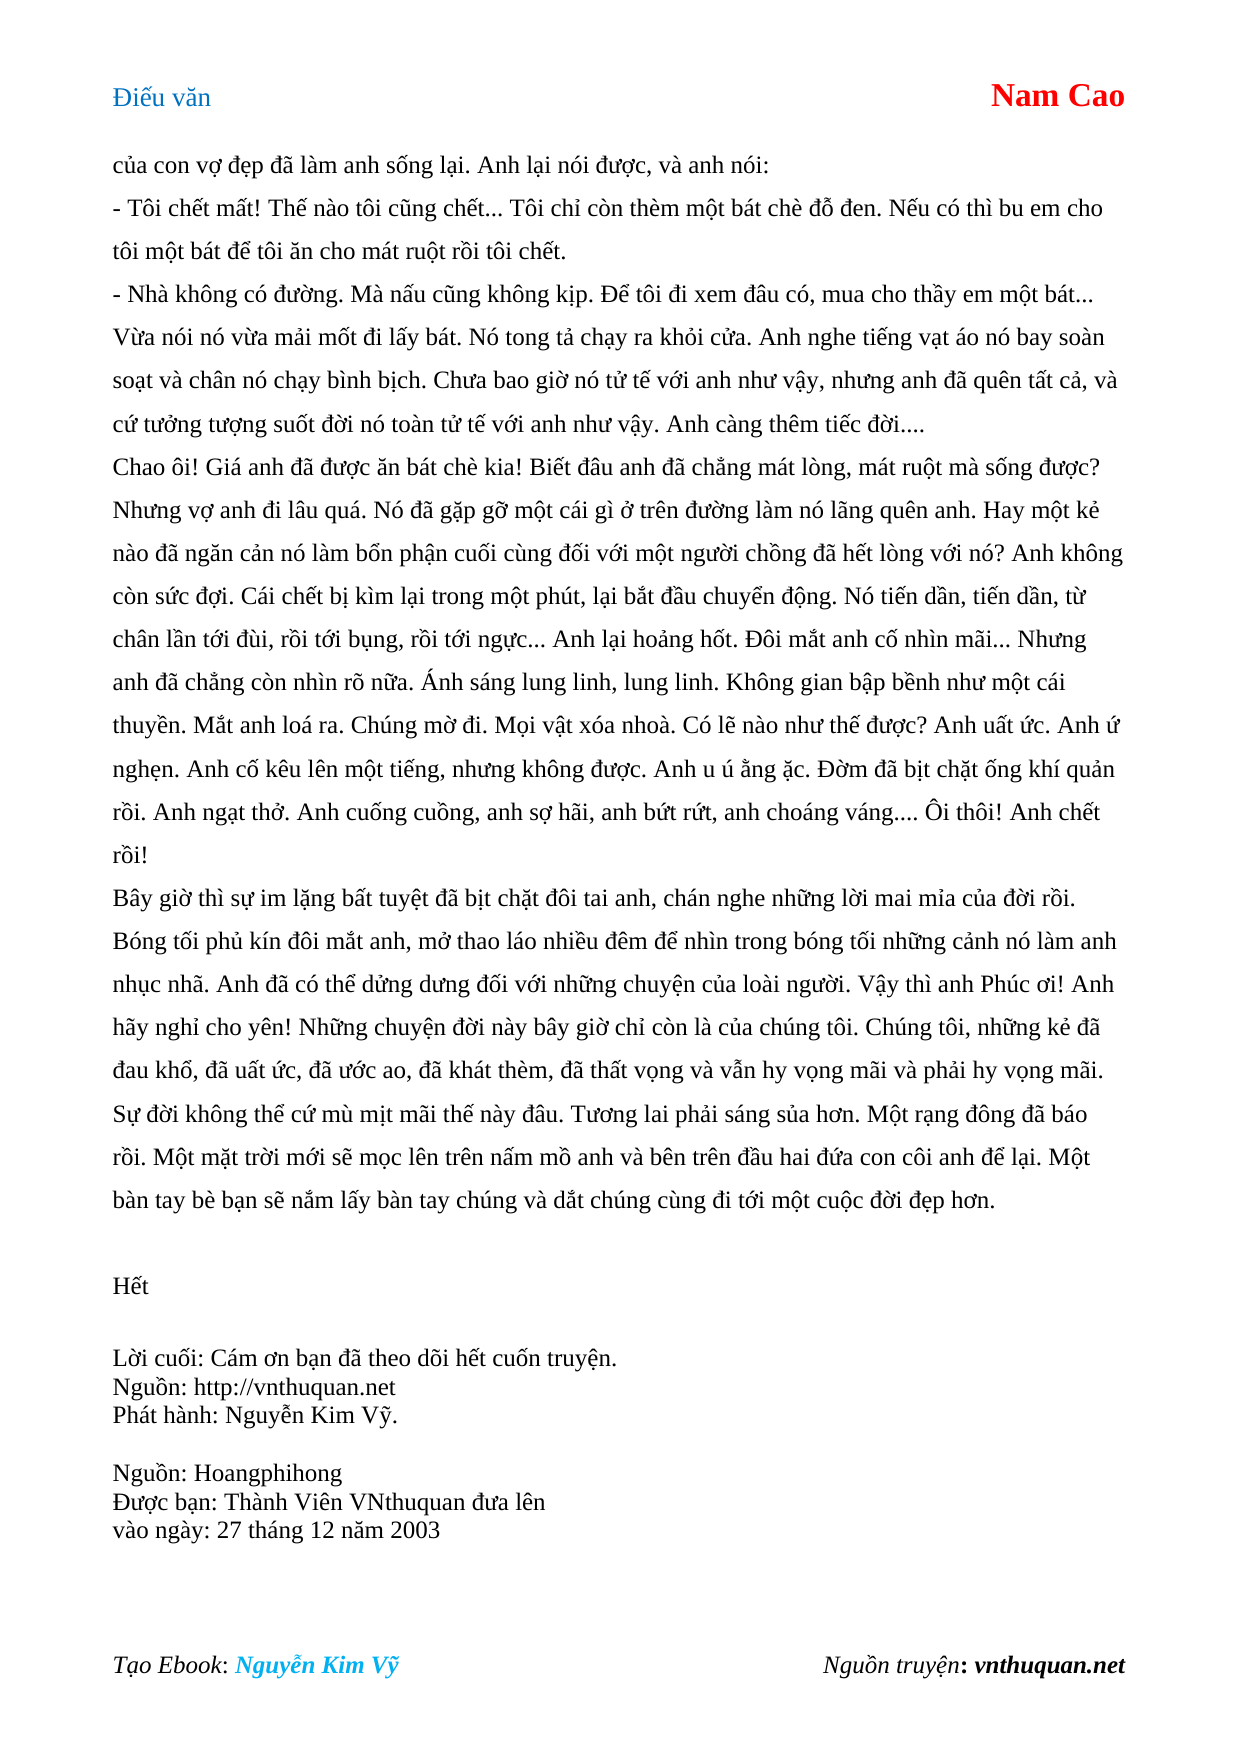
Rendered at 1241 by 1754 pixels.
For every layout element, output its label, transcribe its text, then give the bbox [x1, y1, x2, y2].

text Lời cuối: Cám ơn bạn đã theo dõi hết cuốn truyện. Nguồn: http://vnthuquan.net Phát hành: Nguyễn Kim Vỹ. Nguồn: Hoangphihong Được bạn: Thành Viên VNthuquan đưa lên vào ngày: 27 tháng 12 năm 2003 [112, 1314, 1128, 1544]
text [112, 150, 1128, 1300]
